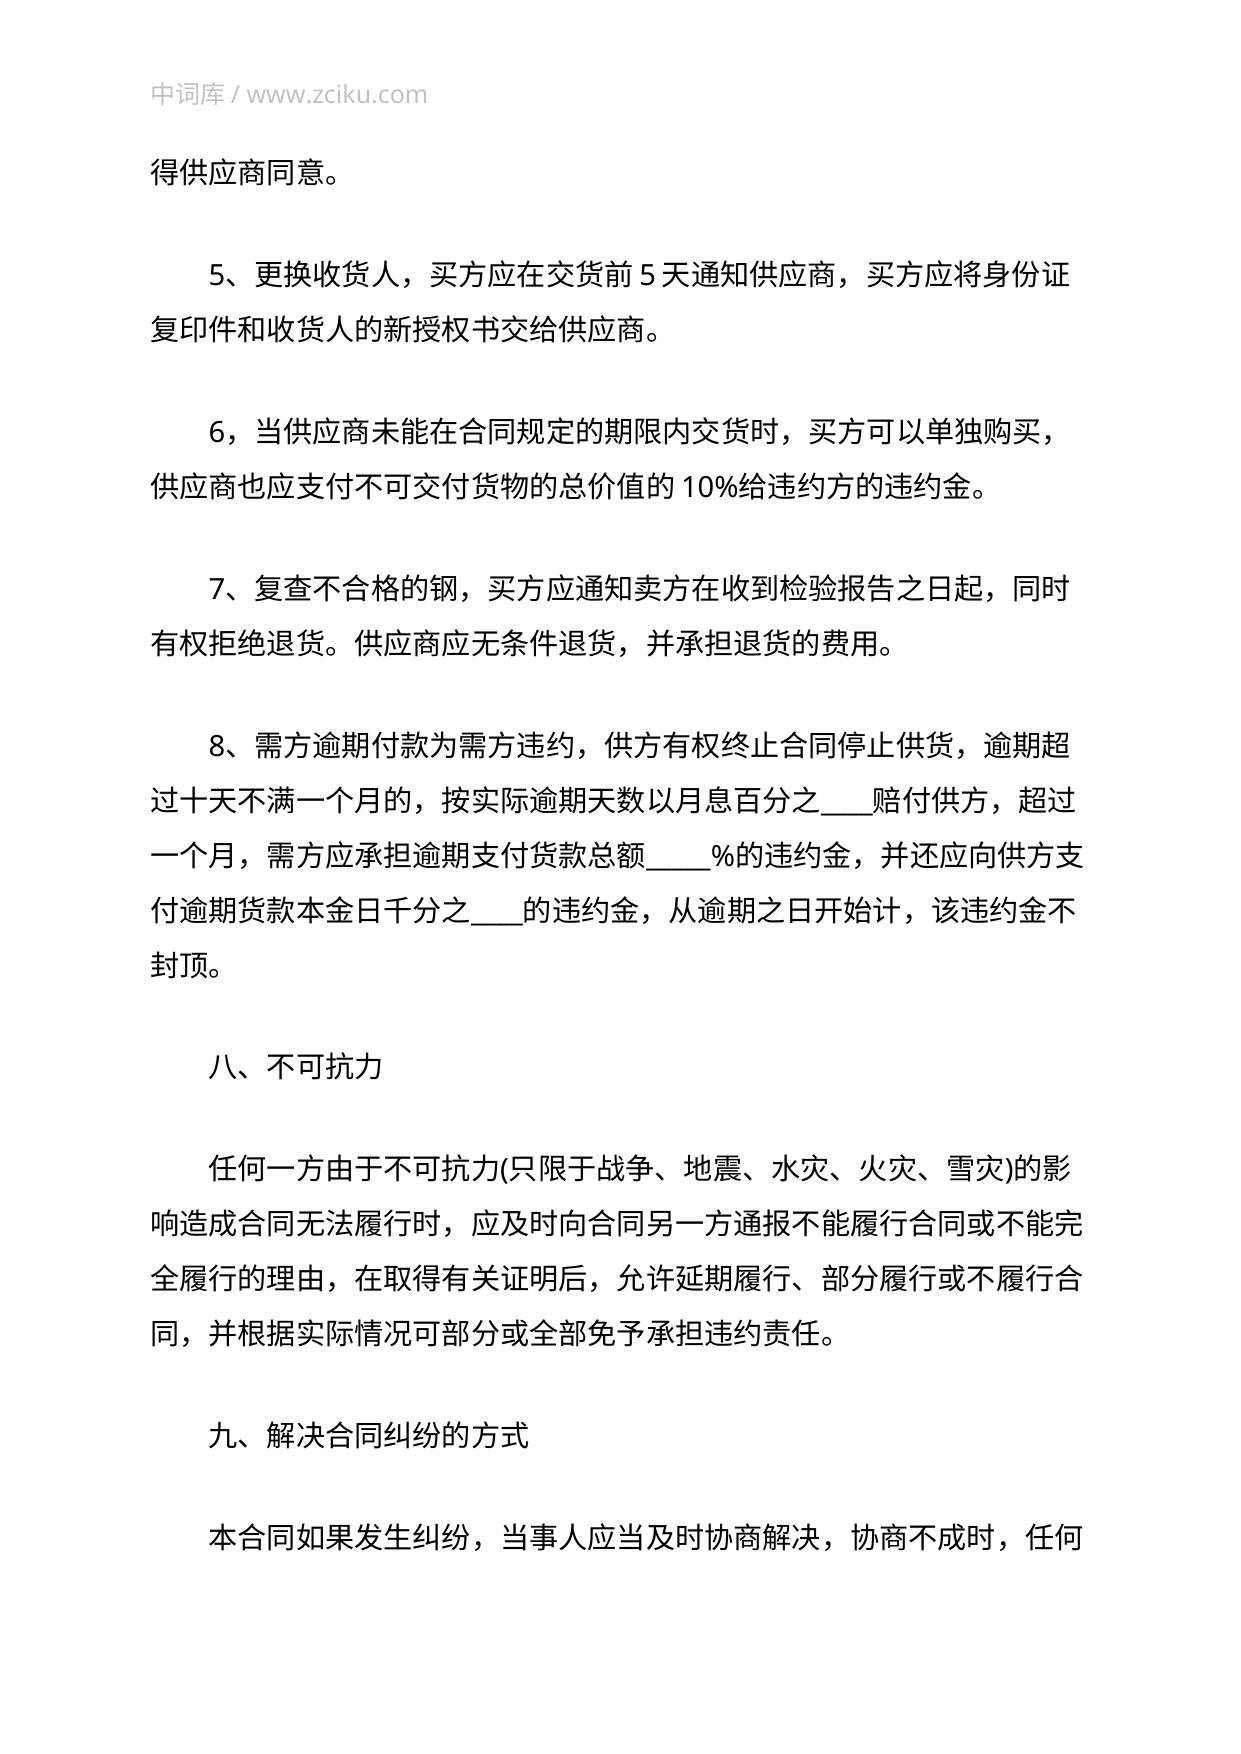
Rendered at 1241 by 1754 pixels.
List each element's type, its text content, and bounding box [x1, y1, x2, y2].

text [150, 1514, 1090, 1556]
text 八、不可抗力 [150, 1044, 1090, 1086]
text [150, 150, 1090, 192]
text 5、更换收货人，买方应在交货前5天通知供应商，买方应将身份证复印件和收货人的新授权书交给供应商。 [150, 252, 1090, 349]
text 九、解决合同纠纷的方式 [150, 1412, 1090, 1455]
text 任何一方由于不可抗力(只限于战争、地震、水灾、火灾、雪灾)的影响造成合同无法履行时，应及时向合同另一方通报不能履行合同或不能完全履行的理由，在取得有关证明后，允许延期履行、部分履行或不履行合同，并根据实际情况可部分或全部免予承担违约责任。 [150, 1146, 1090, 1353]
text 6，当供应商未能在合同规定的期限内交货时，买方可以单独购买，供应商也应支付不可交付货物的总价值的10%给违约方的违约金。 [150, 408, 1090, 506]
text 8、需方逾期付款为需方违约，供方有权终止合同停止供货，逾期超过十天不满一个月的，按实际逾期天数以月息百分之____赔付供方，超过一个月，需方应承担逾期支付货款总额_____%的违约金，并还应向供方支付逾期货款本金日千分之____的违约金，从逾期之日开始计，该违约金不封顶。 [150, 722, 1090, 984]
text 7、复查不合格的钢，买方应通知卖方在收到检验报告之日起，同时有权拒绝退货。供应商应无条件退货，并承担退货的费用。 [150, 566, 1090, 663]
